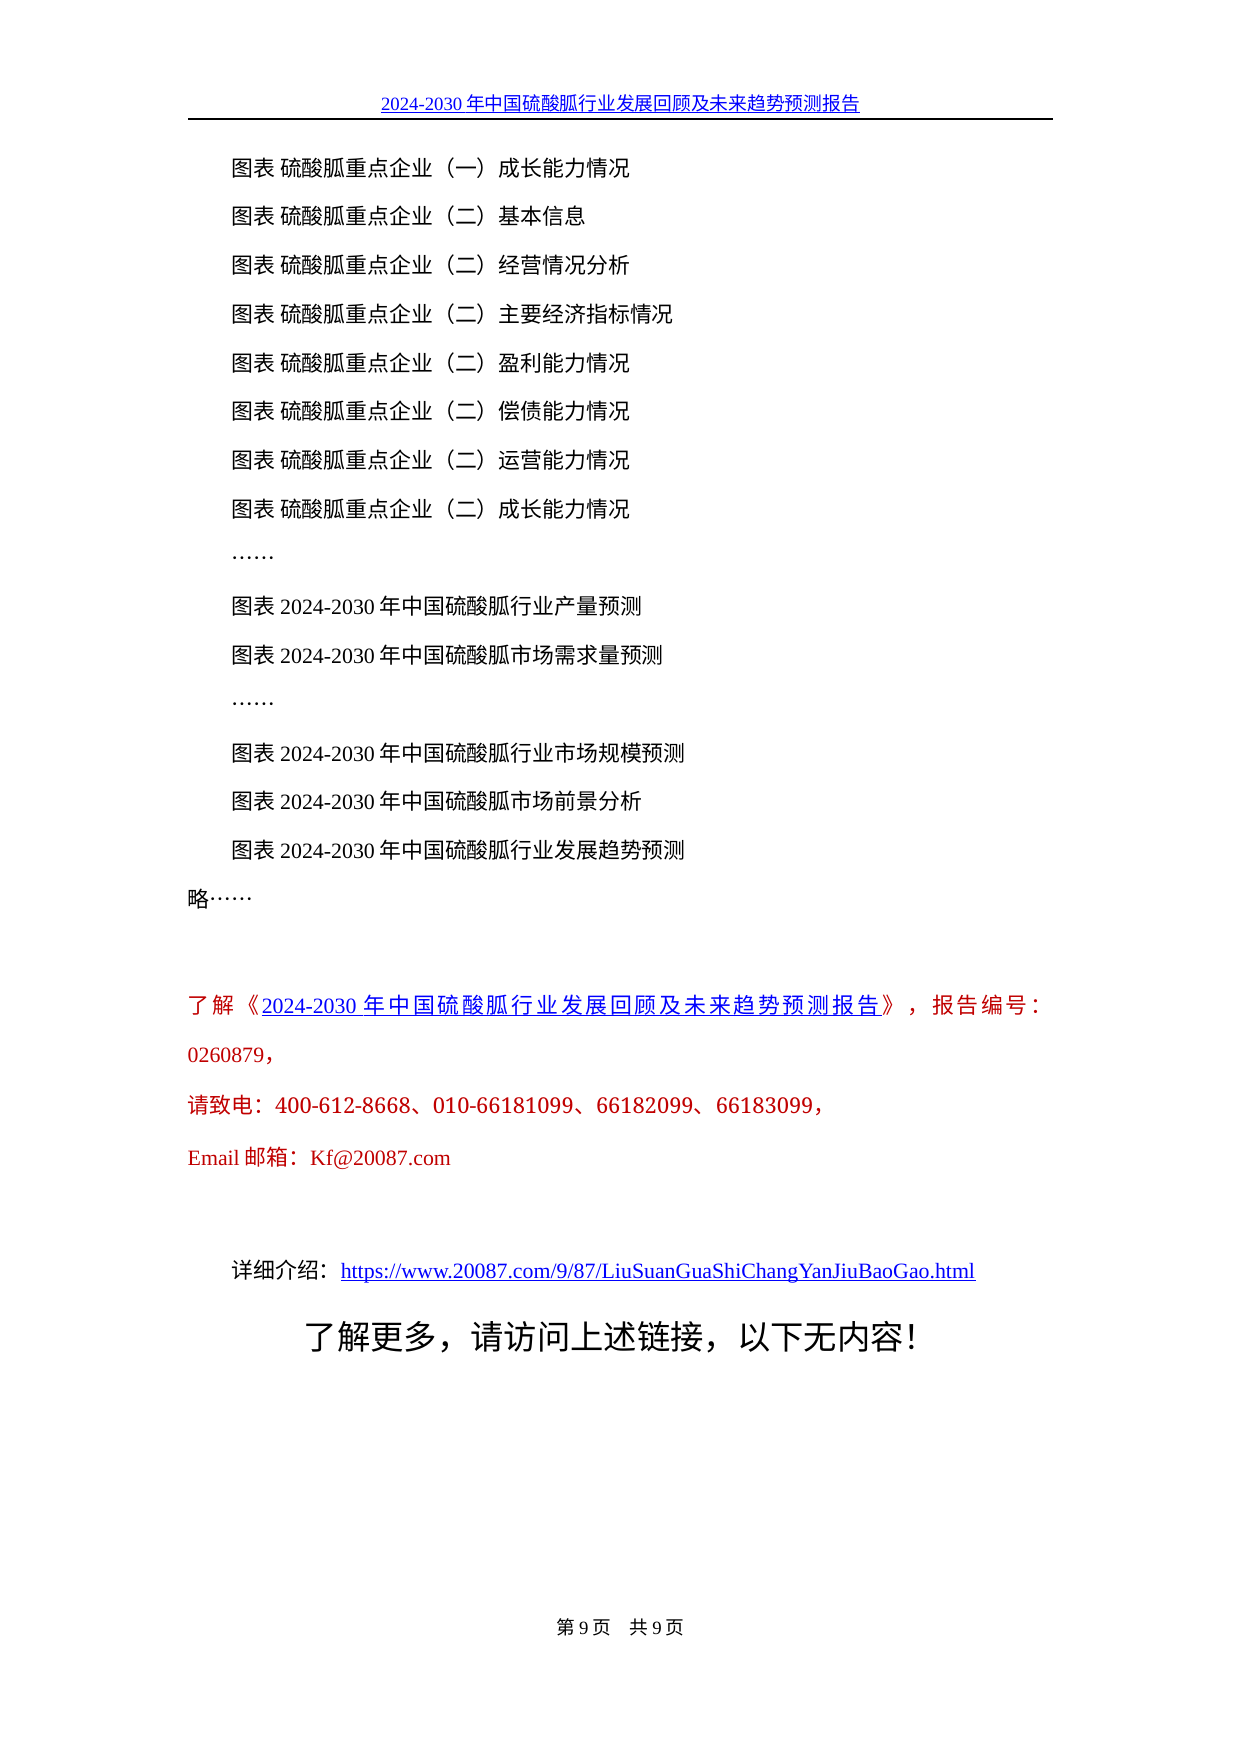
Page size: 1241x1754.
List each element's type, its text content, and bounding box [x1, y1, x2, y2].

text Email邮箱：Kf@20087.com [187, 1140, 1053, 1172]
text 请致电：400-612-8668、010-66181099、66182099、66183099， [187, 1088, 1053, 1121]
title 了解更多，请访问上述链接，以下无内容！ [187, 1303, 1053, 1368]
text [187, 150, 1053, 914]
text 了解《2024-2030年中国硫酸胍行业发展回顾及未来趋势预测报告》，报告编号：0260879， [187, 988, 1053, 1069]
text 详细介绍：https://www.20087.com/9/87/LiuSuanGuaShiChangYanJiuBaoGao.html [187, 1253, 1053, 1285]
